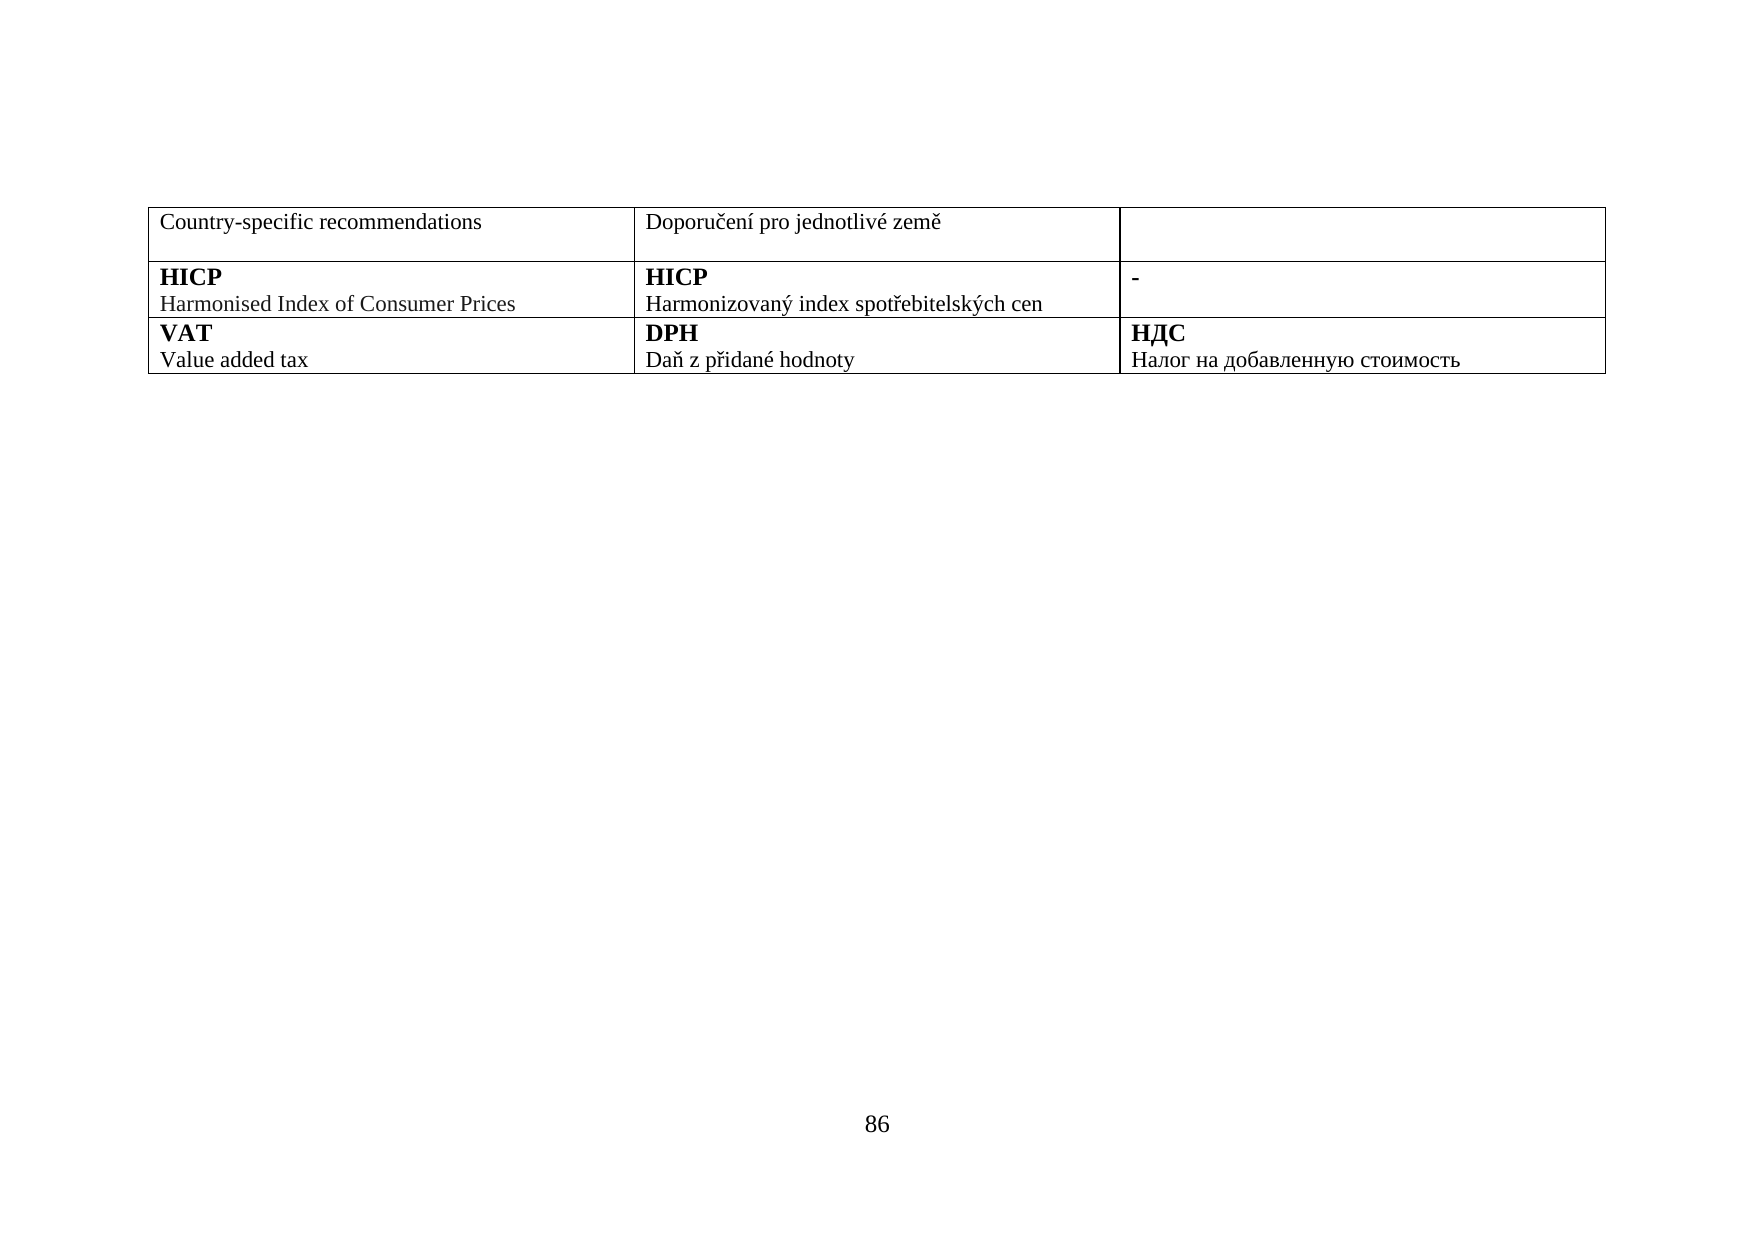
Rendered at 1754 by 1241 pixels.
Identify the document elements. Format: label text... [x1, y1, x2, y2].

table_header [149, 208, 634, 261]
table_header - [1121, 208, 1605, 261]
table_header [635, 208, 1119, 261]
table_cell - [1121, 262, 1605, 317]
table_cell НДС Налог на добавленную стоимость [1121, 318, 1605, 373]
table_cell VAT Value added tax [149, 318, 634, 373]
table_cell HICP Harmonised Index of Consumer Prices [149, 262, 634, 317]
table_cell DPH Daň z přidané hodnoty [635, 318, 1119, 373]
table_cell HICP Harmonizovaný index spotřebitelských cen [635, 262, 1119, 317]
